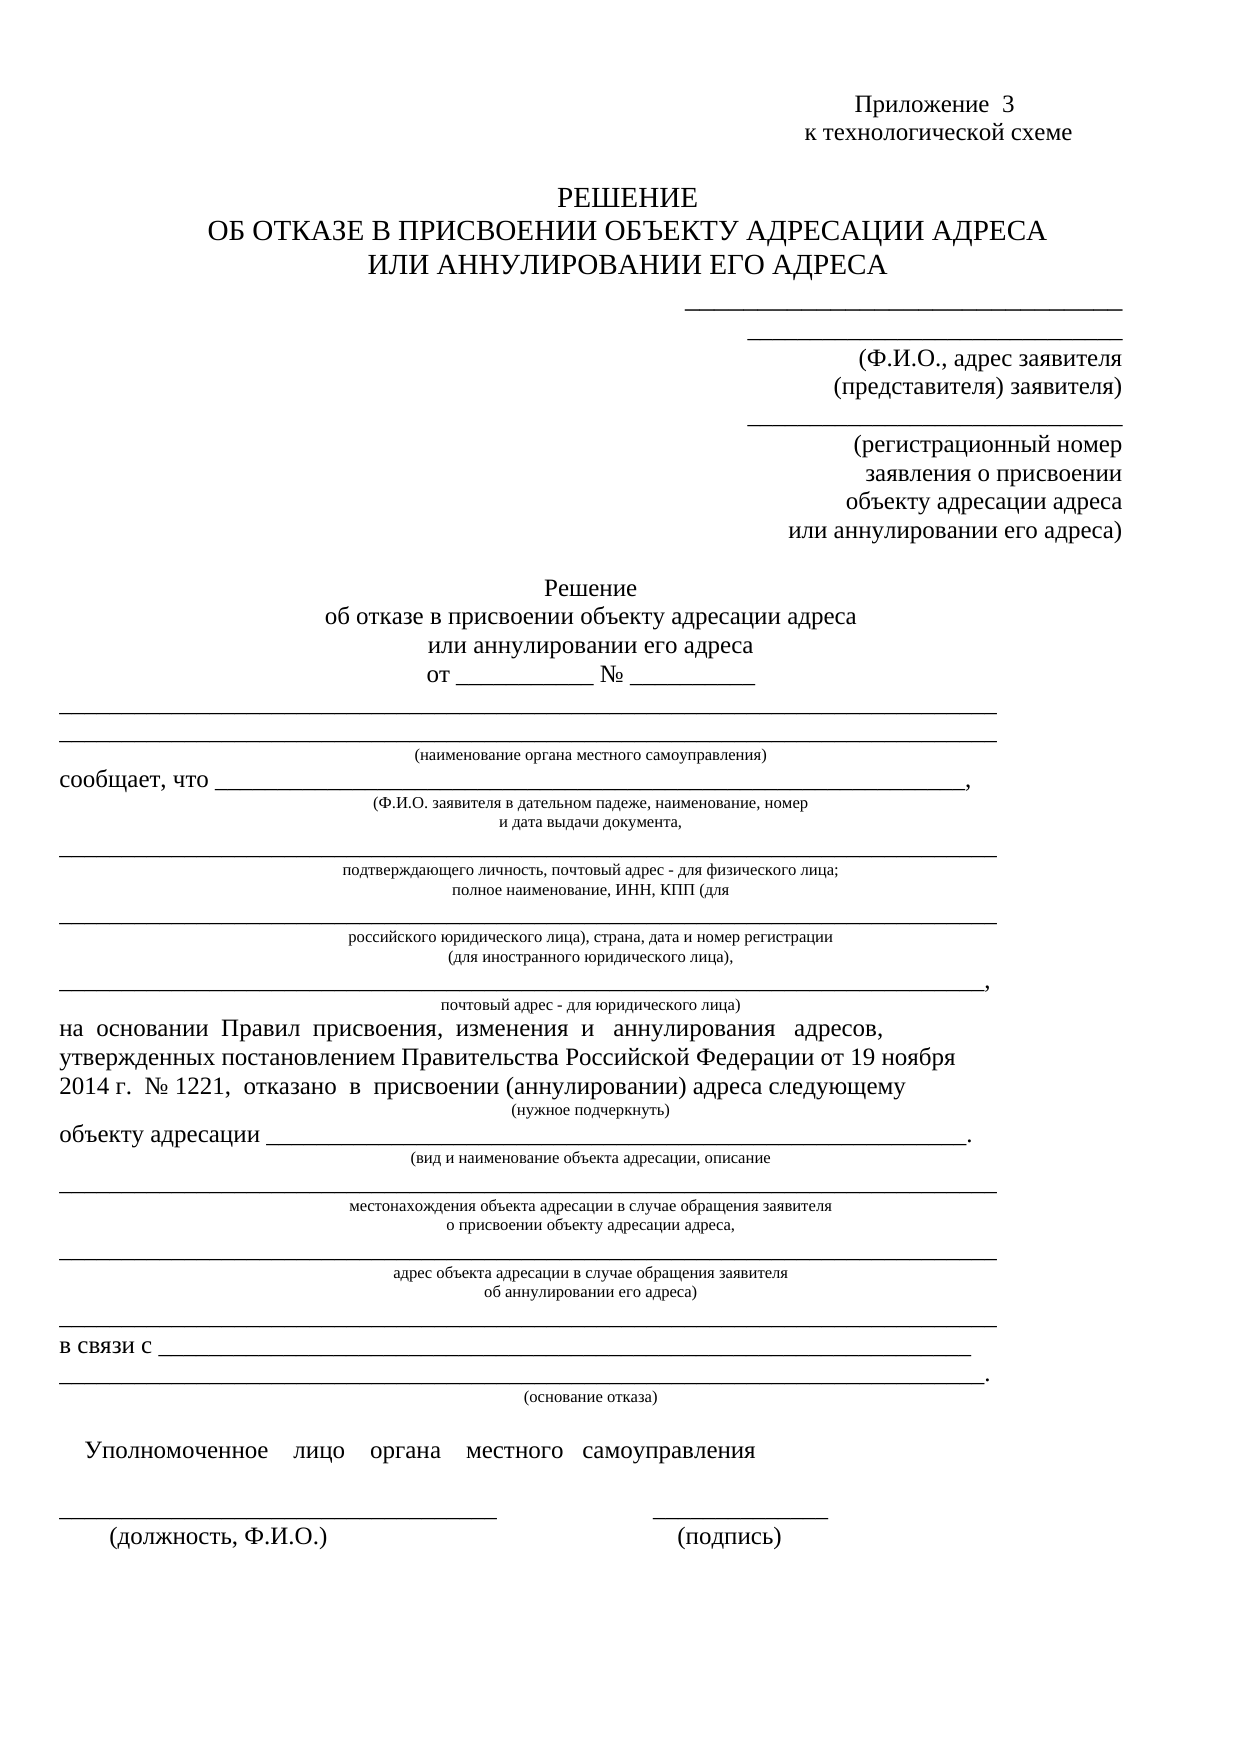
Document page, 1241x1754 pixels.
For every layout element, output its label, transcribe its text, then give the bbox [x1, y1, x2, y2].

text ______________________________ [59, 400, 1122, 429]
text утвержденных постановлением Правительства Российской Федерации от 19 ноября [59, 1042, 1122, 1071]
text от ___________ № __________ [59, 659, 1122, 688]
text (наименование органа местного самоуправления) [59, 745, 1122, 764]
text почтовый адрес - для юридического лица) [59, 994, 1122, 1013]
text полное наименование, ИНН, КПП (для [59, 879, 1122, 898]
text (Ф.И.О. заявителя в дательном падеже, наименование, номер [59, 793, 1122, 812]
text ___________________________________________________________________________ [59, 831, 1122, 860]
text в связи с _________________________________________________________________ [59, 1330, 1122, 1358]
text местонахождения объекта адресации в случае обращения заявителя [59, 1196, 1122, 1215]
text о присвоении объекту адресации адреса, [59, 1215, 1122, 1234]
text ___________________________________________________________________________ [59, 688, 1122, 716]
text или аннулировании его адреса) [59, 515, 1122, 544]
text к технологической схеме [517, 117, 1122, 146]
text (основание отказа) [59, 1387, 1122, 1406]
text ______________________________ [59, 314, 1122, 343]
text 2014 г. № 1221, отказано в присвоении (аннулировании) адреса следующему [59, 1071, 1122, 1100]
text объекту адресации адреса [59, 486, 1122, 515]
text Решение [59, 573, 1122, 601]
text РЕШЕНИЕ [59, 180, 1122, 213]
text заявления о присвоении [59, 458, 1122, 486]
text российского юридического лица), страна, дата и номер регистрации [59, 927, 1122, 946]
text (для иностранного юридического лица), [59, 946, 1122, 966]
text (вид и наименование объекта адресации, описание [59, 1148, 1122, 1167]
text ___________________________________________________________________________ [59, 716, 1122, 745]
text об аннулировании его адреса) [59, 1282, 1122, 1301]
text сообщает, что ____________________________________________________________, [59, 764, 1122, 793]
text ___________________________________________________________________________ [59, 1167, 1122, 1196]
text об отказе в присвоении объекту адресации адреса [59, 601, 1122, 630]
text __________________________________________________________________________. [59, 1358, 1122, 1387]
text (Ф.И.О., адрес заявителя [59, 343, 1122, 371]
text ___________________________________________________________________________ [59, 898, 1122, 927]
text Приложение 3 [517, 89, 1122, 117]
text (представителя) заявителя) [59, 371, 1122, 400]
text __________________________________________________________________________, [59, 966, 1122, 994]
text (регистрационный номер [59, 429, 1122, 458]
text ___________________________________ ______________ [59, 1493, 1122, 1521]
text Уполномоченное лицо органа местного самоуправления [59, 1435, 1122, 1464]
text и дата выдачи документа, [59, 812, 1122, 831]
text ИЛИ АННУЛИРОВАНИИ ЕГО АДРЕСА [59, 247, 1122, 280]
text подтверждающего личность, почтовый адрес - для физического лица; [59, 860, 1122, 879]
text ___________________________________________________________________________ [59, 1234, 1122, 1263]
text на основании Правил присвоения, изменения и аннулирования адресов, [59, 1013, 1122, 1042]
text (нужное подчеркнуть) [59, 1100, 1122, 1119]
text ___________________________________________________________________________ [59, 1301, 1122, 1330]
text объекту адресации ________________________________________________________. [59, 1119, 1122, 1148]
text ______________________________ [59, 280, 1122, 314]
text (должность, Ф.И.О.) (подпись) [59, 1521, 1122, 1550]
text или аннулировании его адреса [59, 630, 1122, 659]
text ОБ ОТКАЗЕ В ПРИСВОЕНИИ ОБЪЕКТУ АДРЕСАЦИИ АДРЕСА [59, 213, 1122, 247]
text адрес объекта адресации в случае обращения заявителя [59, 1263, 1122, 1282]
